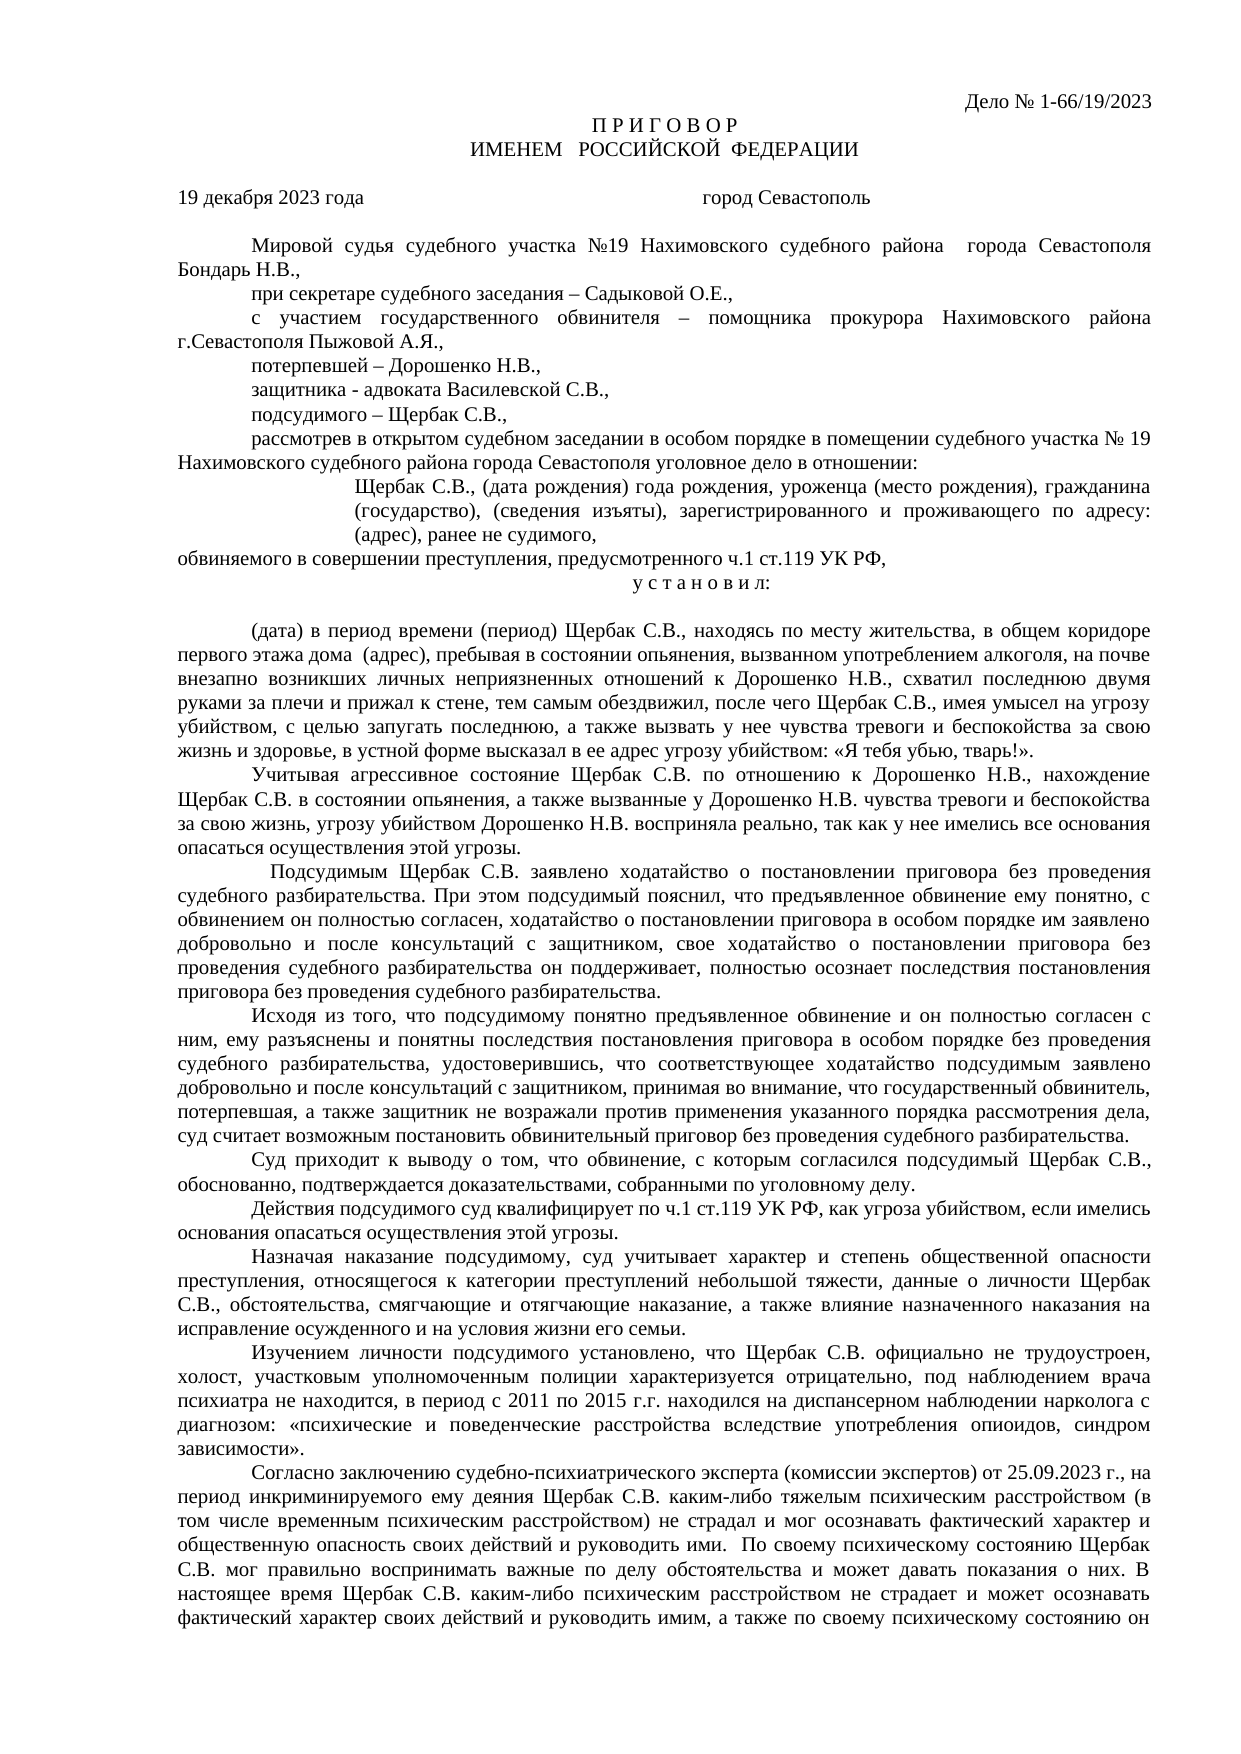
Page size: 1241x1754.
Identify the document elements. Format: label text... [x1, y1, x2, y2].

text у с т а н о в и л: [177, 570, 1152, 594]
text Суд приходит к выводу о том, что обвинение, с которым согласился подсудимый Щербак С.В., обоснованно, подтверждается доказательствами, собранными по уголовному делу. [177, 1147, 1152, 1196]
text обвиняемого в совершении преступления, предусмотренного ч.1 ст.119 УК РФ, [177, 546, 1152, 570]
text (дата) в период времени (период) Щербак С.В., находясь по месту жительства, в общем коридоре первого этажа дома (адрес), пребывая в состоянии опьянения, вызванном употреблением алкоголя, на почве внезапно возникших личных неприязненных отношений к Дорошенко Н.В., схватил последнюю двумя руками за плечи и прижал к стене, тем самым обездвижил, после чего Щербак С.В., имея умысел на угрозу убийством, с целью запугать последнюю, а также вызвать у нее чувства тревоги и беспокойства за свою жизнь и здоровье, в устной форме высказал в ее адрес угрозу убийством: «Я тебя убью, тварь!». [177, 618, 1152, 762]
text Мировой судья судебного участка №19 Нахимовского судебного района города Севастополя Бондарь Н.В., [177, 233, 1152, 281]
text Действия подсудимого суд квалифицирует по ч.1 ст.119 УК РФ, как угроза убийством, если имелись основания опасаться осуществления этой угрозы. [177, 1196, 1152, 1244]
text Щербак С.В., (дата рождения) года рождения, уроженца (место рождения), гражданина (государство), (сведения изъяты), зарегистрированного и проживающего по адресу: (адрес), ранее не судимого, [354, 474, 1152, 546]
text П Р И Г О В О Р [177, 113, 1152, 137]
text Исходя из того, что подсудимому понятно предъявленное обвинение и он полностью согласен с ним, ему разъяснены и понятны последствия постановления приговора в особом порядке без проведения судебного разбирательства, удостоверившись, что соответствующее ходатайство подсудимым заявлено добровольно и после консультаций с защитником, принимая во внимание, что государственный обвинитель, потерпевшая, а также защитник не возражали против применения указанного порядка рассмотрения дела, суд считает возможным постановить обвинительный приговор без проведения судебного разбирательства. [177, 1003, 1152, 1147]
title Дело № 1-66/19/2023 [177, 89, 1152, 113]
text Назначая наказание подсудимому, суд учитывает характер и степень общественной опасности преступления, относящегося к категории преступлений небольшой тяжести, данные о личности Щербак С.В., обстоятельства, смягчающие и отягчающие наказание, а также влияние назначенного наказания на исправление осужденного и на условия жизни его семьи. [177, 1244, 1152, 1340]
text ИМЕНЕМ РОССИЙСКОЙ ФЕДЕРАЦИИ [177, 137, 1152, 161]
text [177, 1460, 1152, 1629]
text с участием государственного обвинителя – помощника прокурора Нахимовского района г.Севастополя Пыжовой А.Я., [177, 305, 1152, 353]
text 19 декабря 2023 года город Севастополь [177, 185, 1152, 209]
text подсудимого – Щербак С.В., [177, 401, 1152, 426]
text при секретаре судебного заседания – Садыковой О.Е., [177, 281, 1152, 305]
text Подсудимым Щербак С.В. заявлено ходатайство о постановлении приговора без проведения судебного разбирательства. При этом подсудимый пояснил, что предъявленное обвинение ему понятно, с обвинением он полностью согласен, ходатайство о постановлении приговора в особом порядке им заявлено добровольно и после консультаций с защитником, свое ходатайство о постановлении приговора без проведения судебного разбирательства он поддерживает, полностью осознает последствия постановления приговора без проведения судебного разбирательства. [177, 859, 1152, 1003]
text Изучением личности подсудимого установлено, что Щербак С.В. официально не трудоустроен, холост, участковым уполномоченным полиции характеризуется отрицательно, под наблюдением врача психиатра не находится, в период с 2011 по 2015 г.г. находился на диспансерном наблюдении нарколога с диагнозом: «психические и поведенческие расстройства вследствие употребления опиоидов, синдром зависимости». [177, 1340, 1152, 1460]
text потерпевшей – Дорошенко Н.В., [177, 353, 1152, 377]
text защитника - адвоката Василевской С.В., [177, 377, 1152, 401]
text Учитывая агрессивное состояние Щербак С.В. по отношению к Дорошенко Н.В., нахождение Щербак С.В. в состоянии опьянения, а также вызванные у Дорошенко Н.В. чувства тревоги и беспокойства за свою жизнь, угрозу убийством Дорошенко Н.В. восприняла реально, так как у нее имелись все основания опасаться осуществления этой угрозы. [177, 762, 1152, 859]
text рассмотрев в открытом судебном заседании в особом порядке в помещении судебного участка № 19 Нахимовского судебного района города Севастополя уголовное дело в отношении: [177, 426, 1152, 474]
